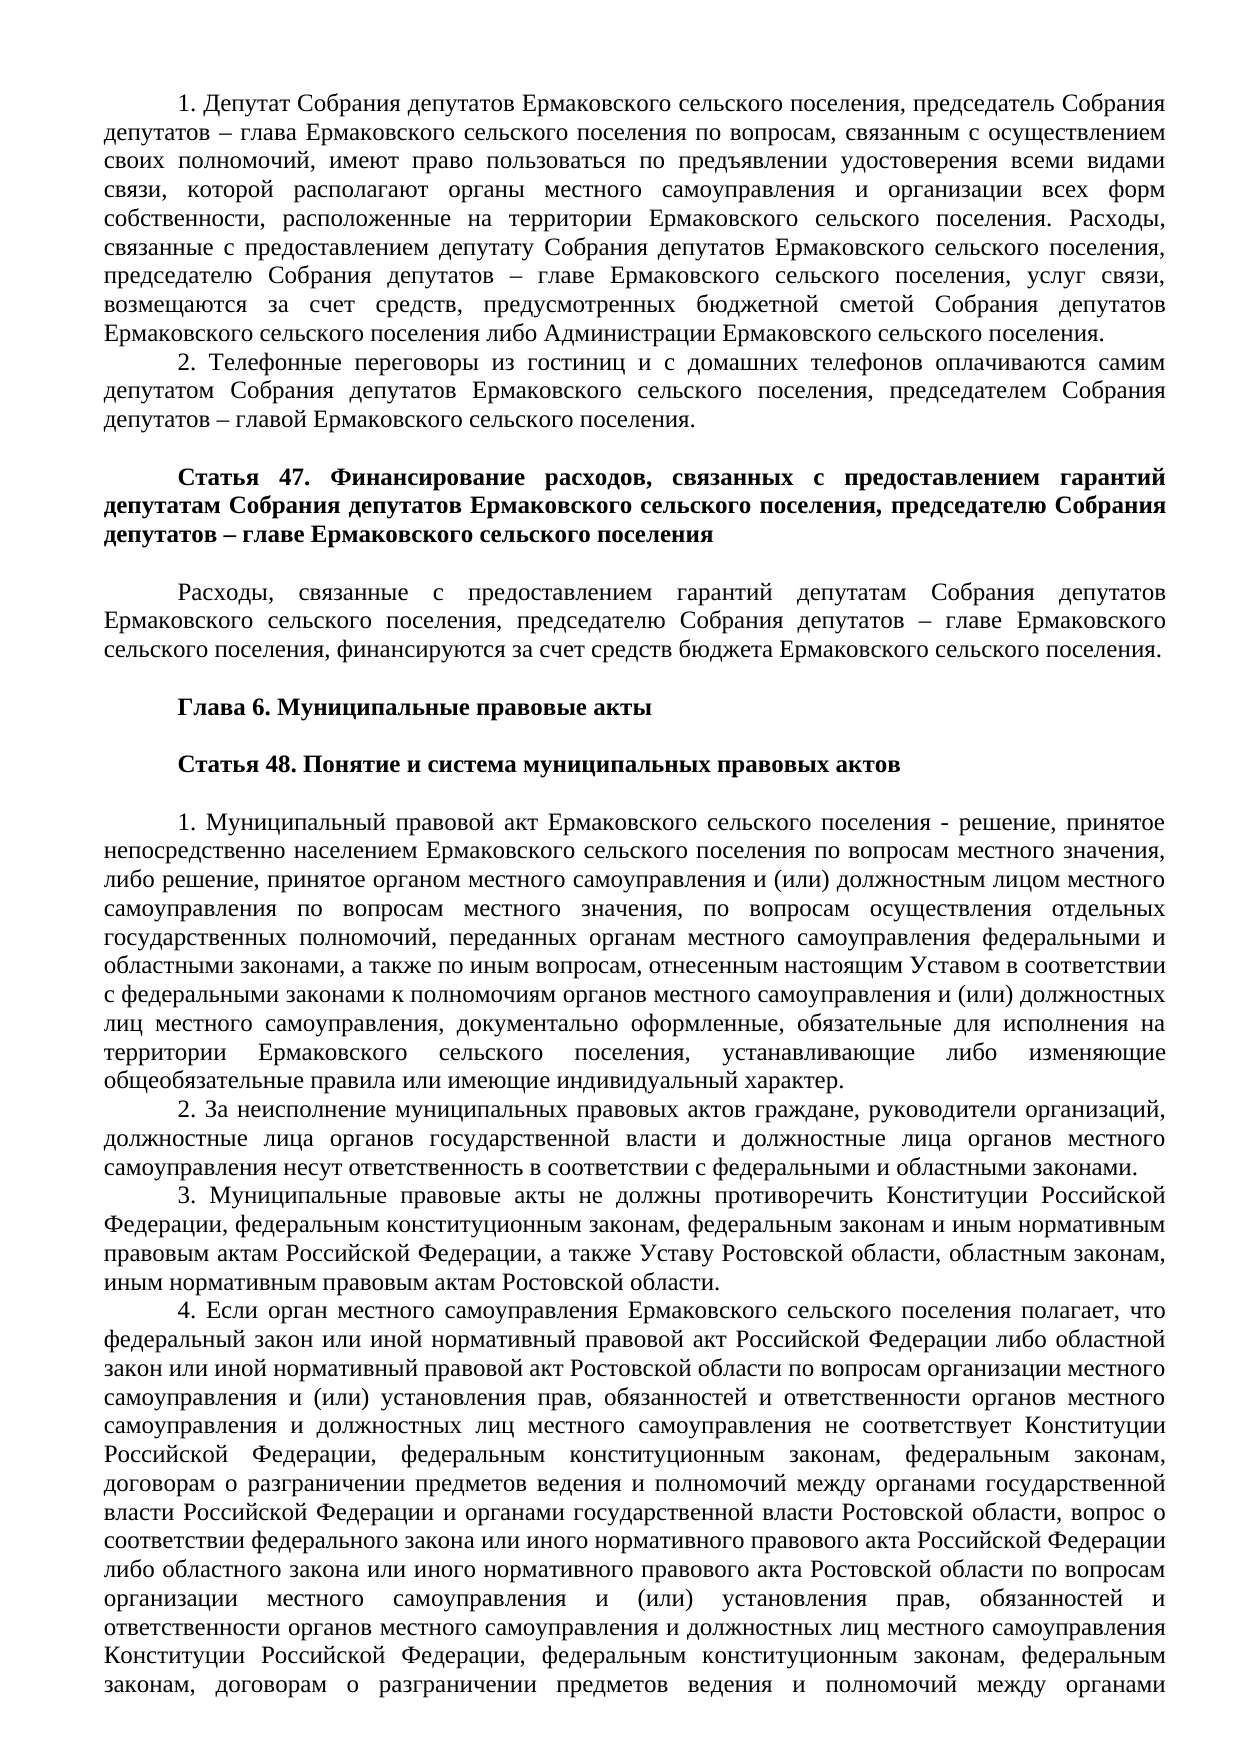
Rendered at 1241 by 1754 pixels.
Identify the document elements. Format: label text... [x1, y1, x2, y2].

text 2. За неисполнение муниципальных правовых актов граждане, руководители организаций, должностные лица органов государственной власти и должностные лица органов местного самоуправления несут ответственность в соответствии с федеральными и областными законами. [103, 1094, 1167, 1180]
text Статья 48. Понятие и система муниципальных правовых актов [103, 749, 1167, 778]
text Статья 47. Финансирование расходов, связанных с предоставлением гарантий депутатам Собрания депутатов Ермаковского сельского поселения, председателю Собрания депутатов – главе Ермаковского сельского поселения [103, 462, 1167, 548]
text Расходы, связанные с предоставлением гарантий депутатам Собрания депутатов Ермаковского сельского поселения, председателю Собрания депутатов – главе Ермаковского сельского поселения, финансируются за счет средств бюджета Ермаковского сельского поселения. [103, 577, 1167, 663]
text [103, 1295, 1167, 1698]
text 3. Муниципальные правовые акты не должны противоречить Конституции Российской Федерации, федеральным конституционным законам, федеральным законам и иным нормативным правовым актам Российской Федерации, а также Уставу Ростовской области, областным законам, иным нормативным правовым актам Ростовской области. [103, 1180, 1167, 1295]
text 1. Муниципальный правовой акт Ермаковского сельского поселения - решение, принятое непосредственно населением Ермаковского сельского поселения по вопросам местного значения, либо решение, принятое органом местного самоуправления и (или) должностным лицом местного самоуправления по вопросам местного значения, по вопросам осуществления отдельных государственных полномочий, переданных органам местного самоуправления федеральными и областными законами, а также по иным вопросам, отнесенным настоящим Уставом в соответствии с федеральными законами к полномочиям органов местного самоуправления и (или) должностных лиц местного самоуправления, документально оформленные, обязательные для исполнения на территории Ермаковского сельского поселения, устанавливающие либо изменяющие общеобязательные правила или имеющие индивидуальный характер. [103, 807, 1167, 1094]
text 2. Телефонные переговоры из гостиниц и с домашних телефонов оплачиваются самим депутатом Собрания депутатов Ермаковского сельского поселения, председателем Собрания депутатов – главой Ермаковского сельского поселения. [103, 347, 1167, 433]
text Глава 6. Муниципальные правовые акты [103, 692, 1167, 720]
text 1. Депутат Собрания депутатов Ермаковского сельского поселения, председатель Собрания депутатов – глава Ермаковского сельского поселения по вопросам, связанным с осуществлением своих полномочий, имеют право пользоваться по предъявлении удостоверения всеми видами связи, которой располагают органы местного самоуправления и организации всех форм собственности, расположенные на территории Ермаковского сельского поселения. Расходы, связанные с предоставлением депутату Собрания депутатов Ермаковского сельского поселения, председателю Собрания депутатов – главе Ермаковского сельского поселения, услуг связи, возмещаются за счет средств, предусмотренных бюджетной сметой Собрания депутатов Ермаковского сельского поселения либо Администрации Ермаковского сельского поселения. [103, 88, 1167, 347]
